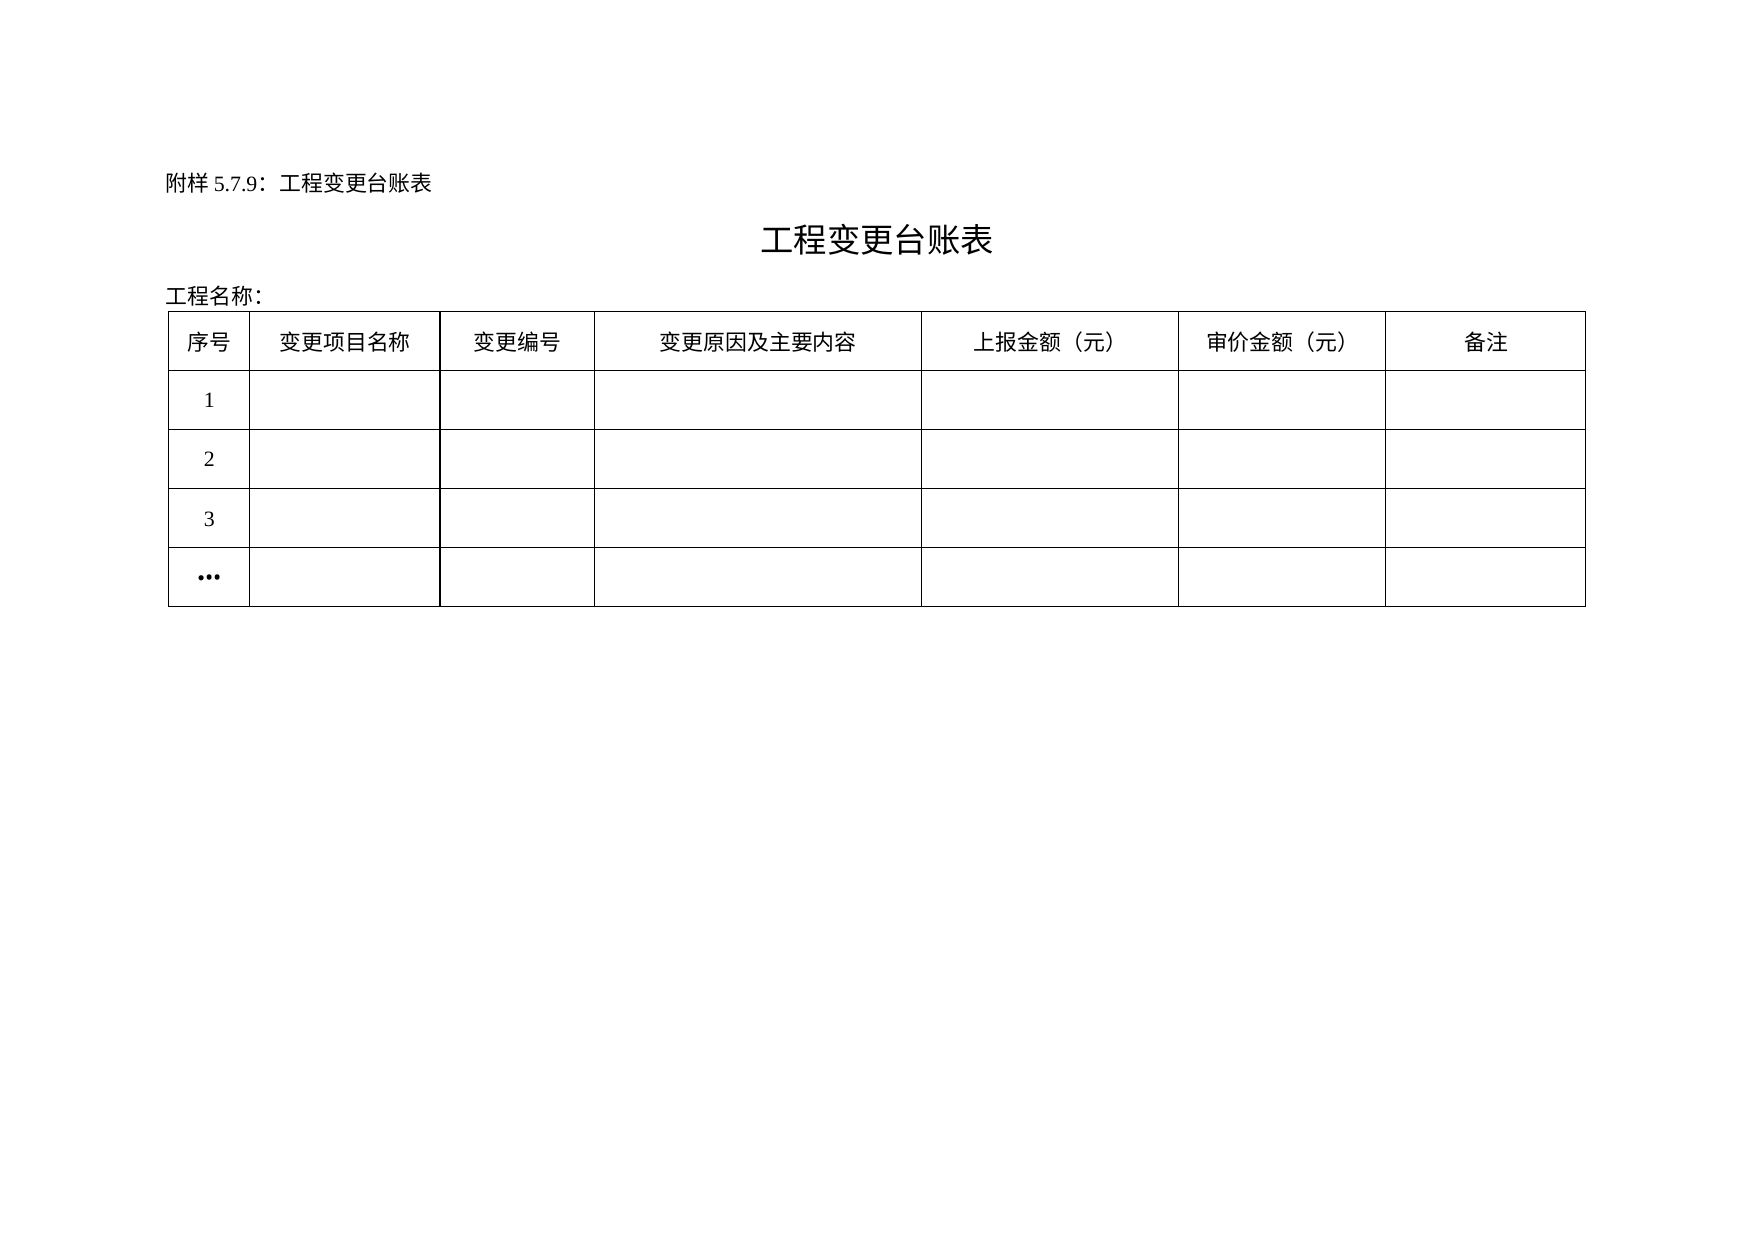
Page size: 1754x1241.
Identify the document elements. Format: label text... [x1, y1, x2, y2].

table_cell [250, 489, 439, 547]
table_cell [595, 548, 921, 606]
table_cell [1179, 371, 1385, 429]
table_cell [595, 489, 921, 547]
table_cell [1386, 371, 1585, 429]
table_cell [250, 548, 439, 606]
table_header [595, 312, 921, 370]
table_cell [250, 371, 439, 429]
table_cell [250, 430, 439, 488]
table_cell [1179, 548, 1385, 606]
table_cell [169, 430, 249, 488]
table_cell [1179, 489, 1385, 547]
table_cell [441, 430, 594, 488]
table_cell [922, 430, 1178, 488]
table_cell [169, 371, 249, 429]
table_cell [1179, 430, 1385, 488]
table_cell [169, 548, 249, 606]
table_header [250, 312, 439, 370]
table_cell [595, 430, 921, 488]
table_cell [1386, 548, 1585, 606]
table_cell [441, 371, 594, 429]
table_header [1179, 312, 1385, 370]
text 工程名称： [165, 279, 1589, 311]
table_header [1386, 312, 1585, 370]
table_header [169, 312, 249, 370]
text 附样5.7.9：工程变更台账表 [165, 166, 1589, 197]
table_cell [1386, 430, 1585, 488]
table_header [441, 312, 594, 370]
text 工程变更台账表 [165, 214, 1589, 262]
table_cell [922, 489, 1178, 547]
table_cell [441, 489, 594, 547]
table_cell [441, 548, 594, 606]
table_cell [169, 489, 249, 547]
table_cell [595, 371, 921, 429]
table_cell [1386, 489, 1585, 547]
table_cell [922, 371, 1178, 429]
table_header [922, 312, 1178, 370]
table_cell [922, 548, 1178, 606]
